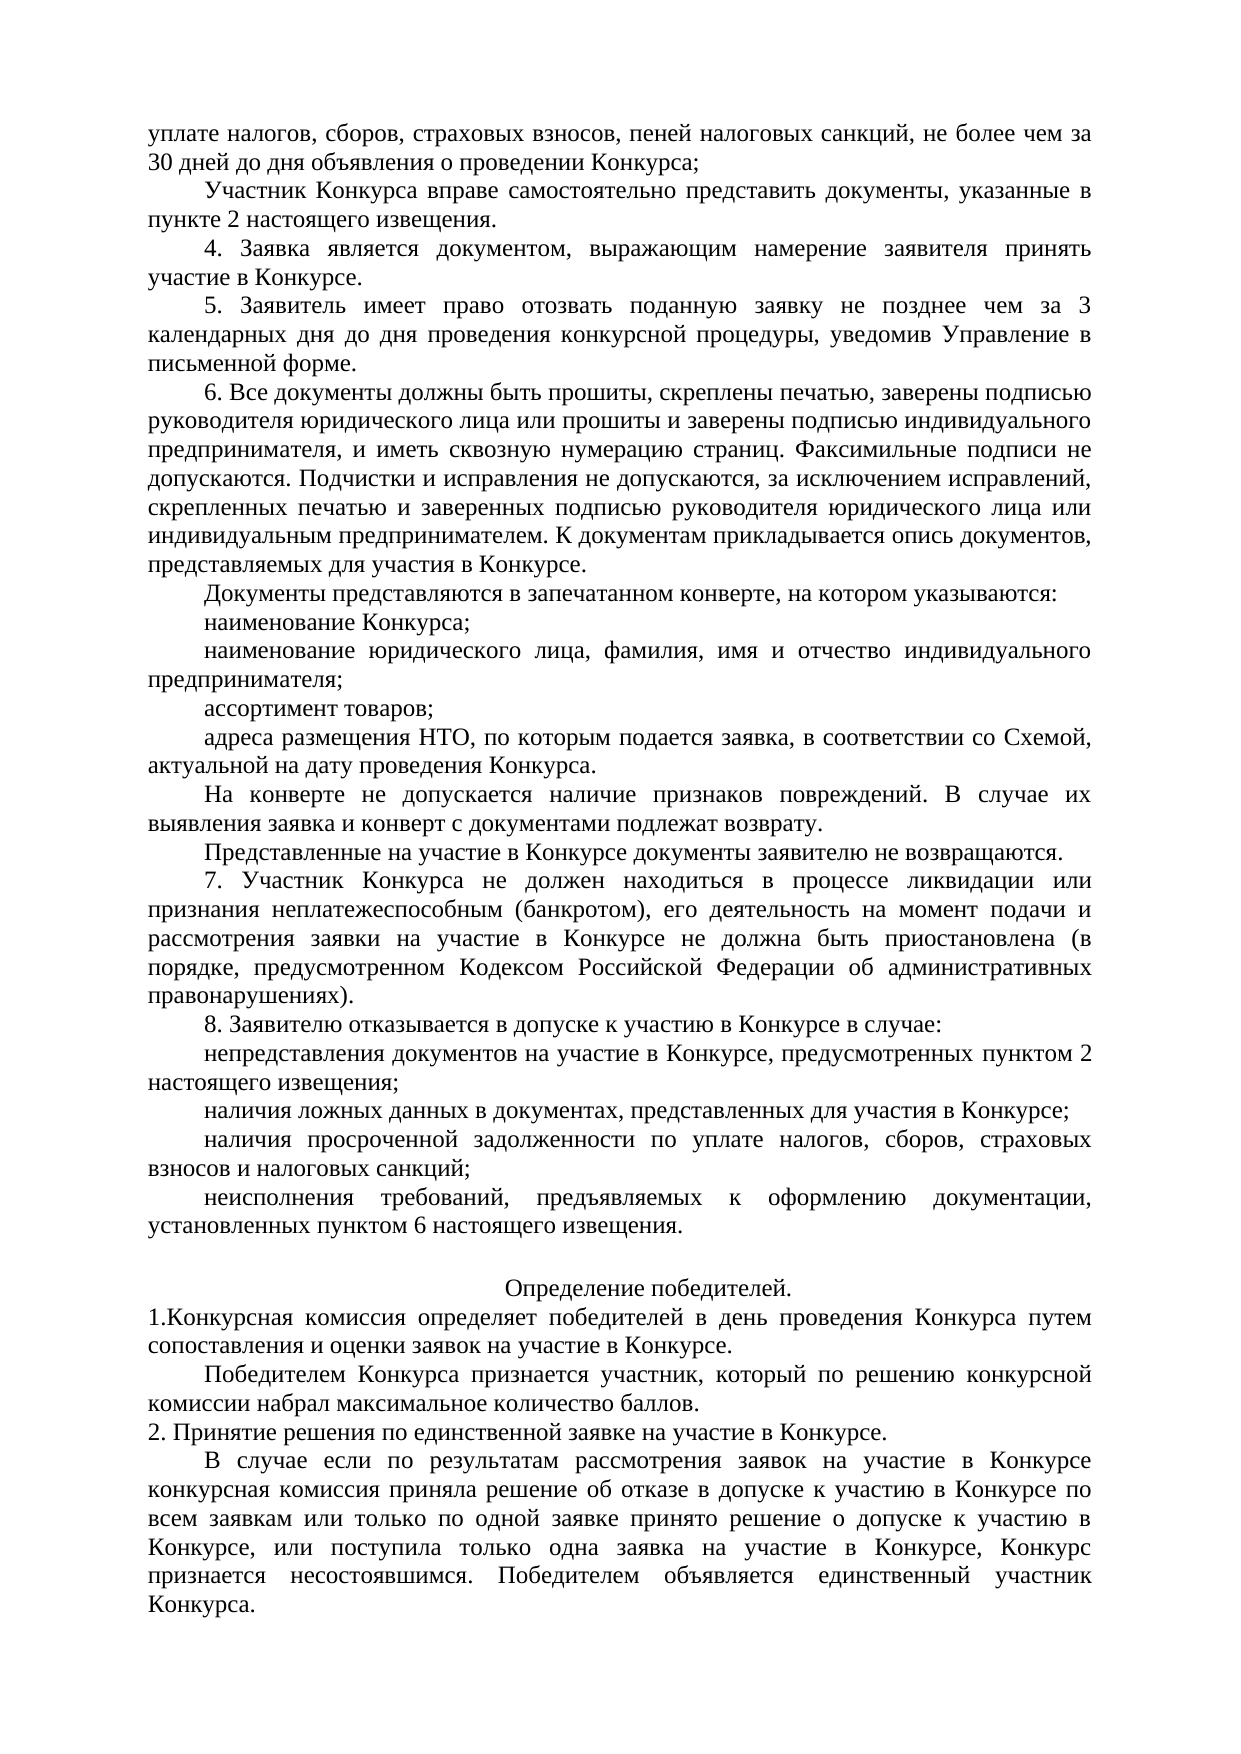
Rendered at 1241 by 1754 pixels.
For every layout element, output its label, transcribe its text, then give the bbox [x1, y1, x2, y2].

text адреса размещения НТО, по которым подается заявка, в соответствии со Схемой, актуальной на дату проведения Конкурса. [148, 722, 1092, 779]
text наименование Конкурса; [148, 607, 1092, 636]
text наличия просроченной задолженности по уплате налогов, сборов, страховых взносов и налоговых санкций; [148, 1124, 1092, 1182]
text 2. Принятие решения по единственной заявке на участие в Конкурсе. [148, 1417, 1092, 1445]
text 5. Заявитель имеет право отозвать поданную заявку не позднее чем за 3 календарных дня до дня проведения конкурсной процедуры, уведомив Управление в письменной форме. [148, 291, 1092, 377]
text 8. Заявителю отказывается в допуске к участию в Конкурсе в случае: [148, 1009, 1092, 1038]
text Документы представляются в запечатанном конверте, на котором указываются: [148, 578, 1092, 607]
text 4. Заявка является документом, выражающим намерение заявителя принять участие в Конкурсе. [148, 233, 1092, 291]
text наименование юридического лица, фамилия, имя и отчество индивидуального предпринимателя; [148, 636, 1092, 693]
text 6. Все документы должны быть прошиты, скреплены печатью, заверены подписью руководителя юридического лица или прошиты и заверены подписью индивидуального предпринимателя, и иметь сквозную нумерацию страниц. Факсимильные подписи не допускаются. Подчистки и исправления не допускаются, за исключением исправлений, скрепленных печатью и заверенных подписью руководителя юридического лица или индивидуальным предпринимателем. К документам прикладывается опись документов, представляемых для участия в Конкурсе. [148, 377, 1092, 578]
text В случае если по результатам рассмотрения заявок на участие в Конкурсе конкурсная комиссия приняла решение об отказе в допуске к участию в Конкурсе по всем заявкам или только по одной заявке принято решение о допуске к участию в Конкурсе, или поступила только одна заявка на участие в Конкурсе, Конкурс признается несостоявшимся. Победителем объявляется единственный участник Конкурса. [148, 1445, 1092, 1618]
text 1.Конкурсная комиссия определяет победителей в день проведения Конкурса путем сопоставления и оценки заявок на участие в Конкурсе. [148, 1302, 1092, 1359]
text ассортимент товаров; [148, 693, 1092, 722]
text Победителем Конкурса признается участник, который по решению конкурсной комиссии набрал максимальное количество баллов. [148, 1359, 1092, 1417]
text 7. Участник Конкурса не должен находиться в процессе ликвидации или признания неплатежеспособным (банкротом), его деятельность на момент подачи и рассмотрения заявки на участие в Конкурсе не должна быть приостановлена (в порядке, предусмотренном Кодексом Российской Федерации об административных правонарушениях). [148, 866, 1092, 1009]
text Определение победителей. [148, 1273, 1092, 1302]
text наличия ложных данных в документах, представленных для участия в Конкурсе; [148, 1096, 1092, 1124]
text Участник Конкурса вправе самостоятельно представить документы, указанные в пункте 2 настоящего извещения. [148, 176, 1092, 233]
text непредставления документов на участие в Конкурсе, предусмотренных пунктом 2 настоящего извещения; [148, 1038, 1092, 1096]
text Представленные на участие в Конкурсе документы заявителю не возвращаются. [148, 837, 1092, 866]
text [148, 118, 1092, 176]
text неисполнения требований, предъявляемых к оформлению документации, установленных пунктом 6 настоящего извещения. [148, 1182, 1092, 1239]
text На конверте не допускается наличие признаков повреждений. В случае их выявления заявка и конверт с документами подлежат возврату. [148, 779, 1092, 837]
